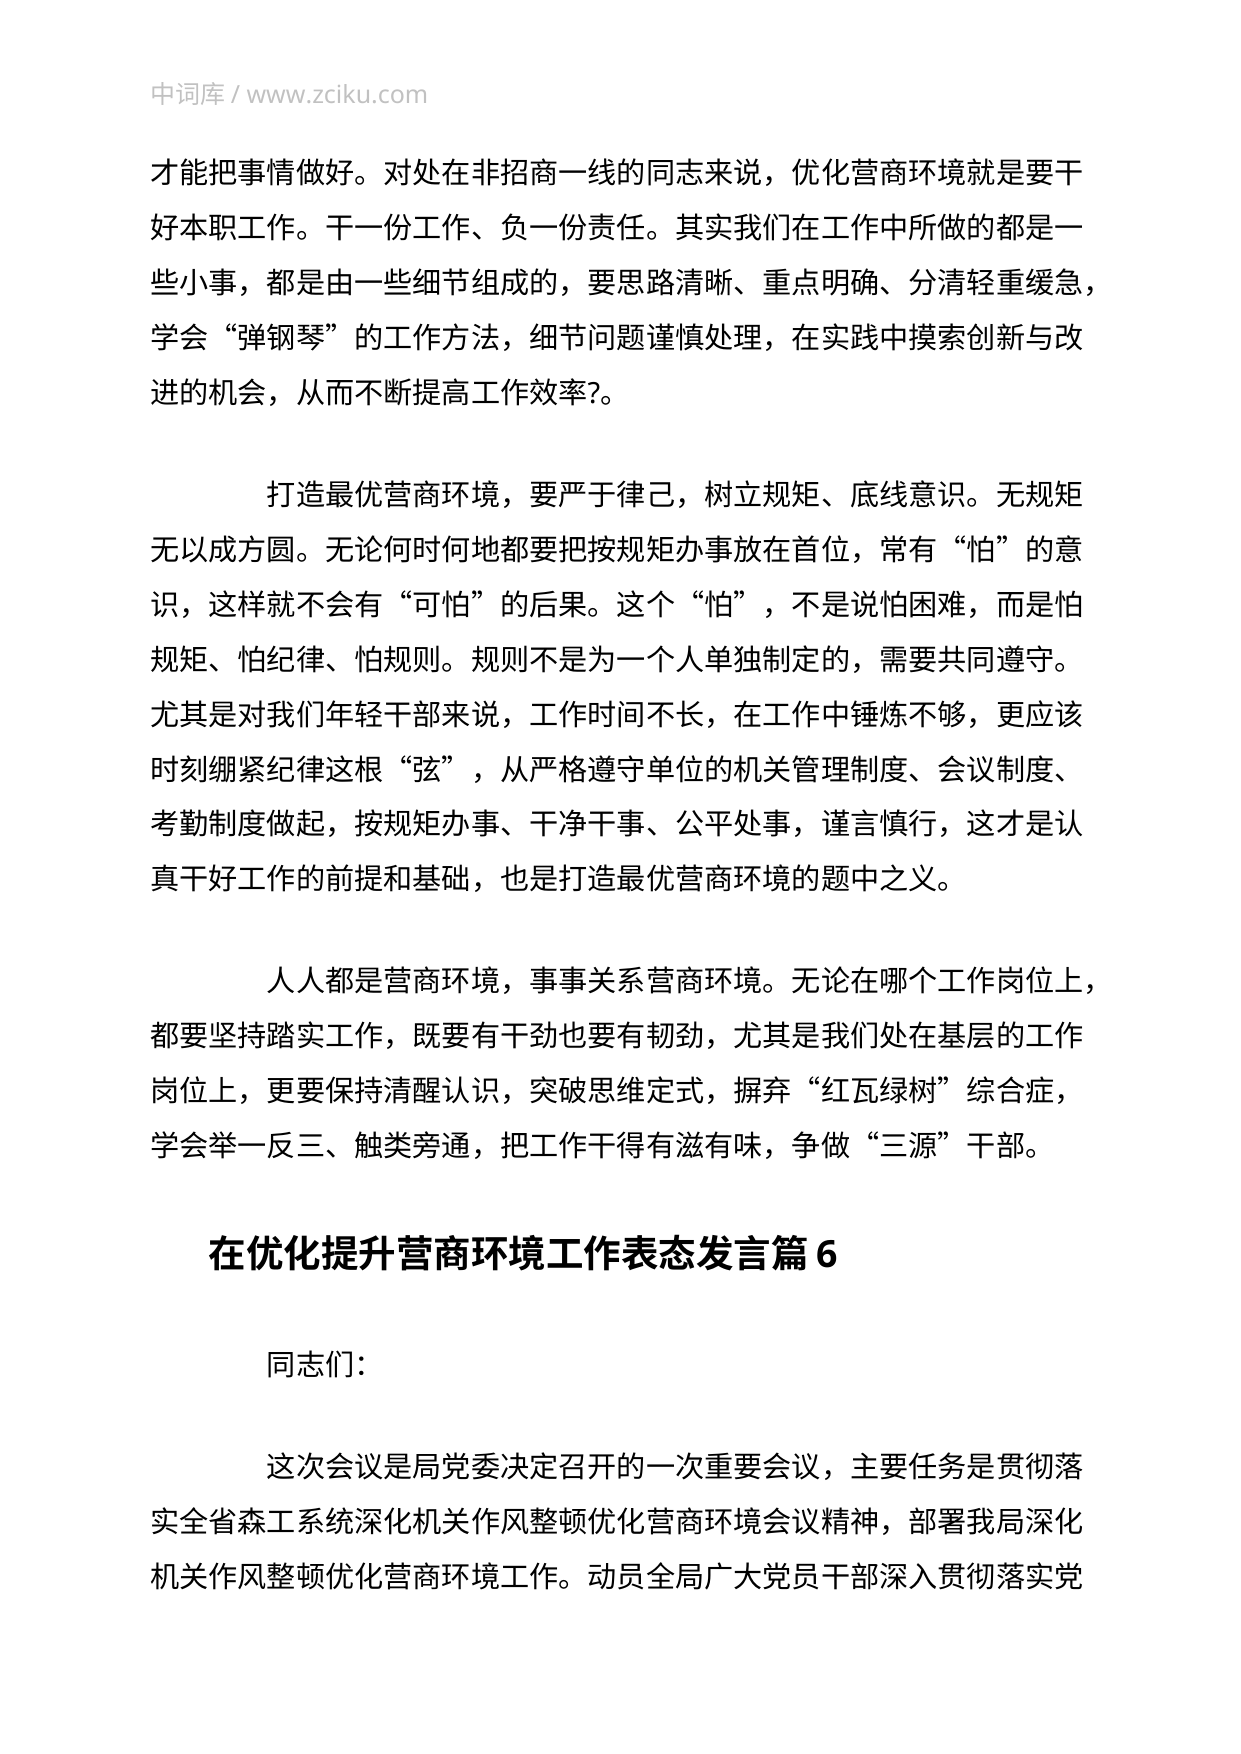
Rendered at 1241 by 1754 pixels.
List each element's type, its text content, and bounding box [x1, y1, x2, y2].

text 人人都是营商环境，事事关系营商环境。无论在哪个工作岗位上，都要坚持踏实工作，既要有干劲也要有韧劲，尤其是我们处在基层的工作岗位上，更要保持清醒认识，突破思维定式，摒弃“红瓦绿树”综合症，学会举一反三、触类旁通，把工作干得有滋有味，争做“三源”干部。 [150, 958, 1090, 1164]
text 同志们： [150, 1342, 1090, 1384]
text 打造最优营商环境，要严于律己，树立规矩、底线意识。无规矩无以成方圆。无论何时何地都要把按规矩办事放在首位，常有“怕”的意识，这样就不会有“可怕”的后果。这个“怕”，不是说怕困难，而是怕规矩、怕纪律、怕规则。规则不是为一个人单独制定的，需要共同遵守。尤其是对我们年轻干部来说，工作时间不长，在工作中锤炼不够，更应该时刻绷紧纪律这根“弦”，从严格遵守单位的机关管理制度、会议制度、考勤制度做起，按规矩办事、干净干事、公平处事，谨言慎行，这才是认真干好工作的前提和基础，也是打造最优营商环境的题中之义。 [150, 472, 1090, 898]
text 在优化提升营商环境工作表态发言篇6 [150, 1224, 1090, 1278]
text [150, 150, 1090, 412]
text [150, 1443, 1090, 1596]
